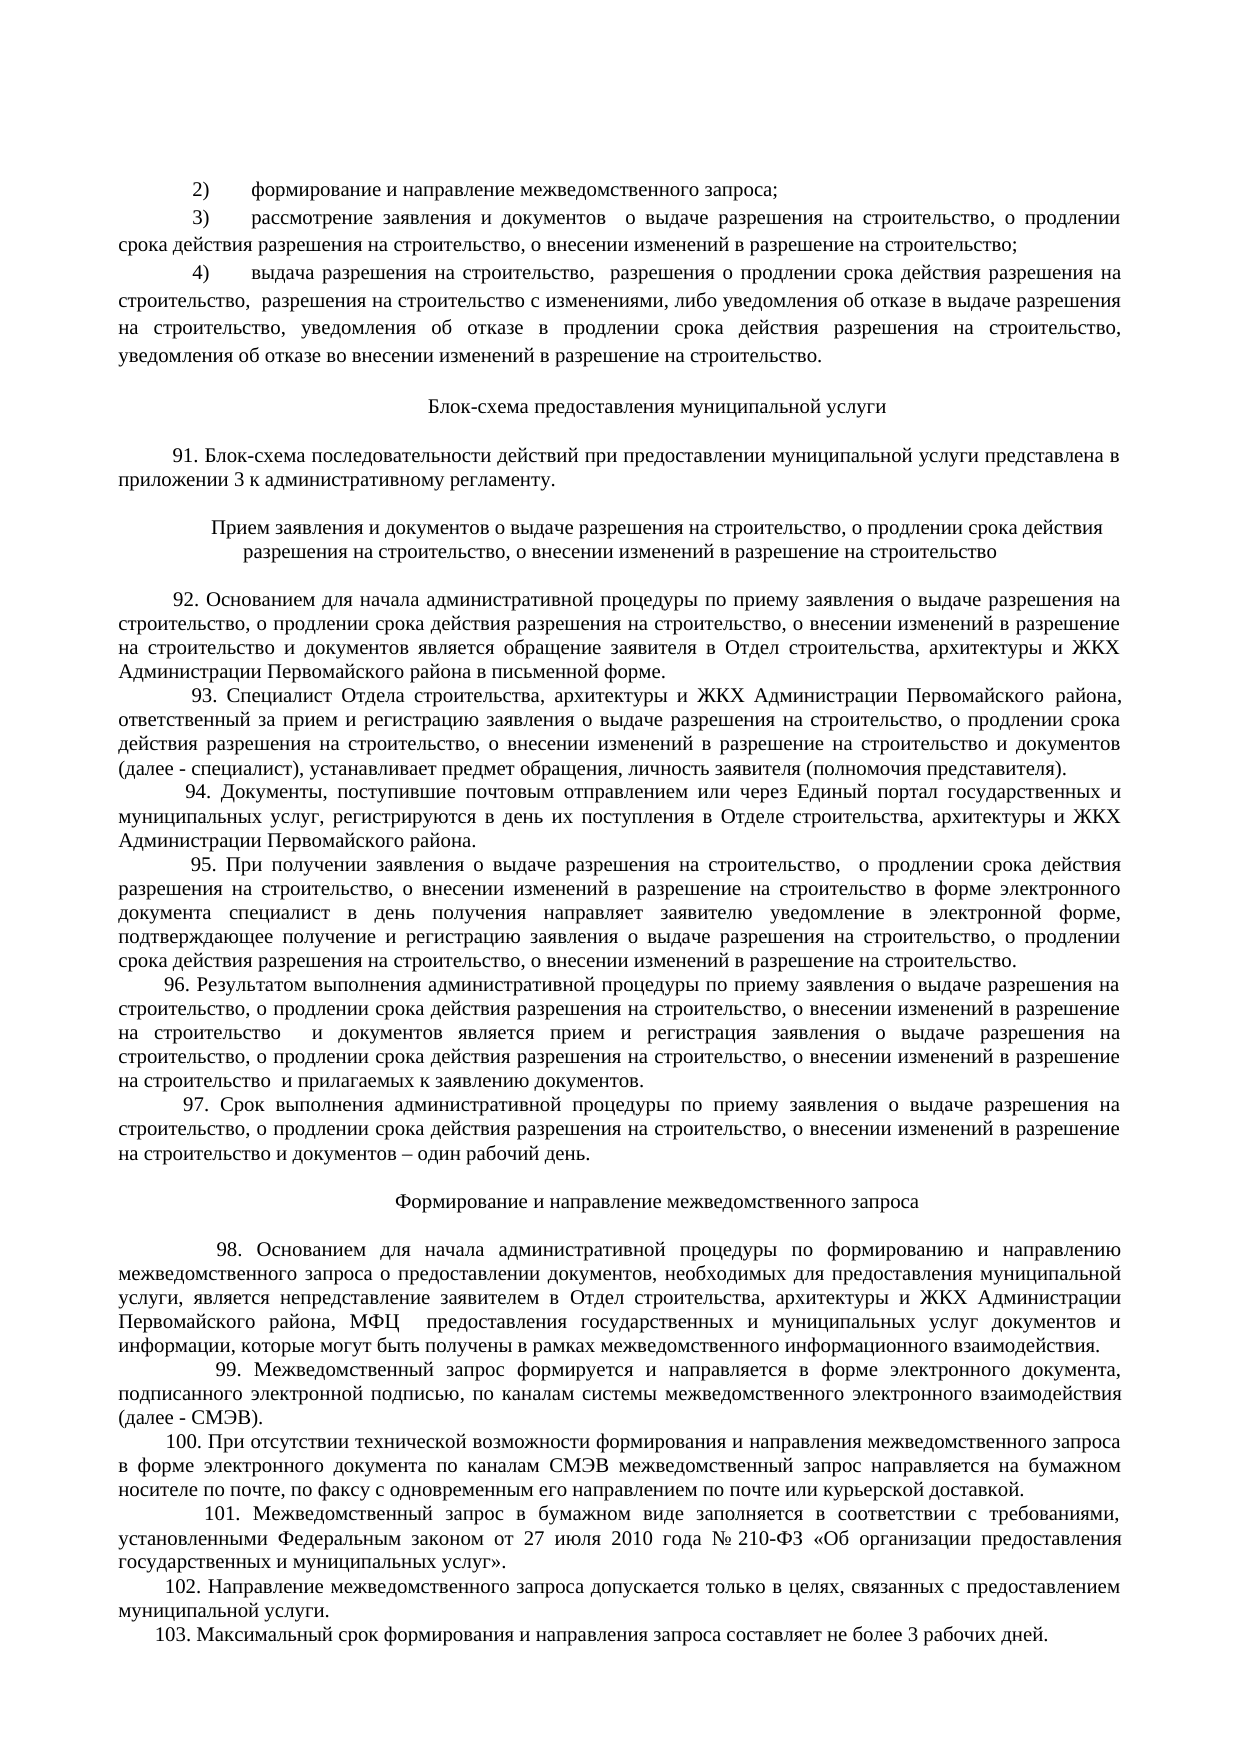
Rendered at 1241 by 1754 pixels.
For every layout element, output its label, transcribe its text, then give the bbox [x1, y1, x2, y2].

text 94. Документы, поступившие почтовым отправлением или через Единый портал государственных и муниципальных услуг, регистрируются в день их поступления в Отделе строительства, архитектуры и ЖКХ Администрации Первомайского района. [118, 779, 1122, 852]
text 103. Максимальный срок формирования и направления запроса составляет не более 3 рабочих дней. [118, 1622, 1122, 1646]
text Блок-схема предоставления муниципальной услуги [118, 394, 1122, 418]
list формирование и направление межведомственного запроса; [118, 177, 1122, 201]
text 96. Результатом выполнения административной процедуры по приему заявления о выдаче разрешения на строительство, о продлении срока действия разрешения на строительство, о внесении изменений в разрешение на строительство и документов является прием и регистрация заявления о выдаче разрешения на строительство, о продлении срока действия разрешения на строительство, о внесении изменений в разрешение на строительство и прилагаемых к заявлению документов. [118, 972, 1122, 1092]
text 95. При получении заявления о выдаче разрешения на строительство, о продлении срока действия разрешения на строительство, о внесении изменений в разрешение на строительство в форме электронного документа специалист в день получения направляет заявителю уведомление в электронной форме, подтверждающее получение и регистрацию заявления о выдаче разрешения на строительство, о продлении срока действия разрешения на строительство, о внесении изменений в разрешение на строительство. [118, 852, 1122, 972]
text 97. Срок выполнения административной процедуры по приему заявления о выдаче разрешения на строительство, о продлении срока действия разрешения на строительство, о внесении изменений в разрешение на строительство и документов – один рабочий день. [118, 1092, 1122, 1164]
text Прием заявления и документов о выдаче разрешения на строительство, о продлении срока действия разрешения на строительство, о внесении изменений в разрешение на строительство [118, 515, 1122, 563]
text 101. Межведомственный запрос в бумажном виде заполняется в соответствии с требованиями, установленными Федеральным законом от 27 июля 2010 года № 210-ФЗ «Об организации предоставления государственных и муниципальных услуг». [118, 1501, 1122, 1573]
list рассмотрение заявления и документов о выдаче разрешения на строительство, о продлении срока действия разрешения на строительство, о внесении изменений в разрешение на строительство; [118, 205, 1122, 256]
list выдача разрешения на строительство, разрешения о продлении срока действия разрешения на строительство, разрешения на строительство с изменениями, либо уведомления об отказе в выдаче разрешения на строительство, уведомления об отказе в продлении срока действия разрешения на строительство, уведомления об отказе во внесении изменений в разрешение на строительство. [118, 260, 1122, 367]
text 92. Основанием для начала административной процедуры по приему заявления о выдаче разрешения на строительство, о продлении срока действия разрешения на строительство, о внесении изменений в разрешение на строительство и документов является обращение заявителя в Отдел строительства, архитектуры и ЖКХ Администрации Первомайского района в письменной форме. [118, 587, 1122, 683]
text 102. Направление межведомственного запроса допускается только в целях, связанных с предоставлением муниципальной услуги. [118, 1573, 1122, 1622]
text 98. Основанием для начала административной процедуры по формированию и направлению межведомственного запроса о предоставлении документов, необходимых для предоставления муниципальной услуги, является непредставление заявителем в Отдел строительства, архитектуры и ЖКХ Администрации Первомайского района, МФЦ предоставления государственных и муниципальных услуг документов и информации, которые могут быть получены в рамках межведомственного информационного взаимодействия. [118, 1237, 1122, 1357]
text 100. При отсутствии технической возможности формирования и направления межведомственного запроса в форме электронного документа по каналам СМЭВ межведомственный запрос направляется на бумажном носителе по почте, по факсу с одновременным его направлением по почте или курьерской доставкой. [118, 1429, 1122, 1501]
text 93. Специалист Отдела строительства, архитектуры и ЖКХ Администрации Первомайского района, ответственный за прием и регистрацию заявления о выдаче разрешения на строительство, о продлении срока действия разрешения на строительство, о внесении изменений в разрешение на строительство и документов (далее - специалист), устанавливает предмет обращения, личность заявителя (полномочия представителя). [118, 683, 1122, 779]
text Формирование и направление межведомственного запроса [118, 1188, 1122, 1213]
text 99. Межведомственный запрос формируется и направляется в форме электронного документа, подписанного электронной подписью, по каналам системы межведомственного электронного взаимодействия (далее - СМЭВ). [118, 1357, 1122, 1429]
text 91. Блок-схема последовательности действий при предоставлении муниципальной услуги представлена в приложении 3 к административному регламенту. [118, 443, 1122, 491]
